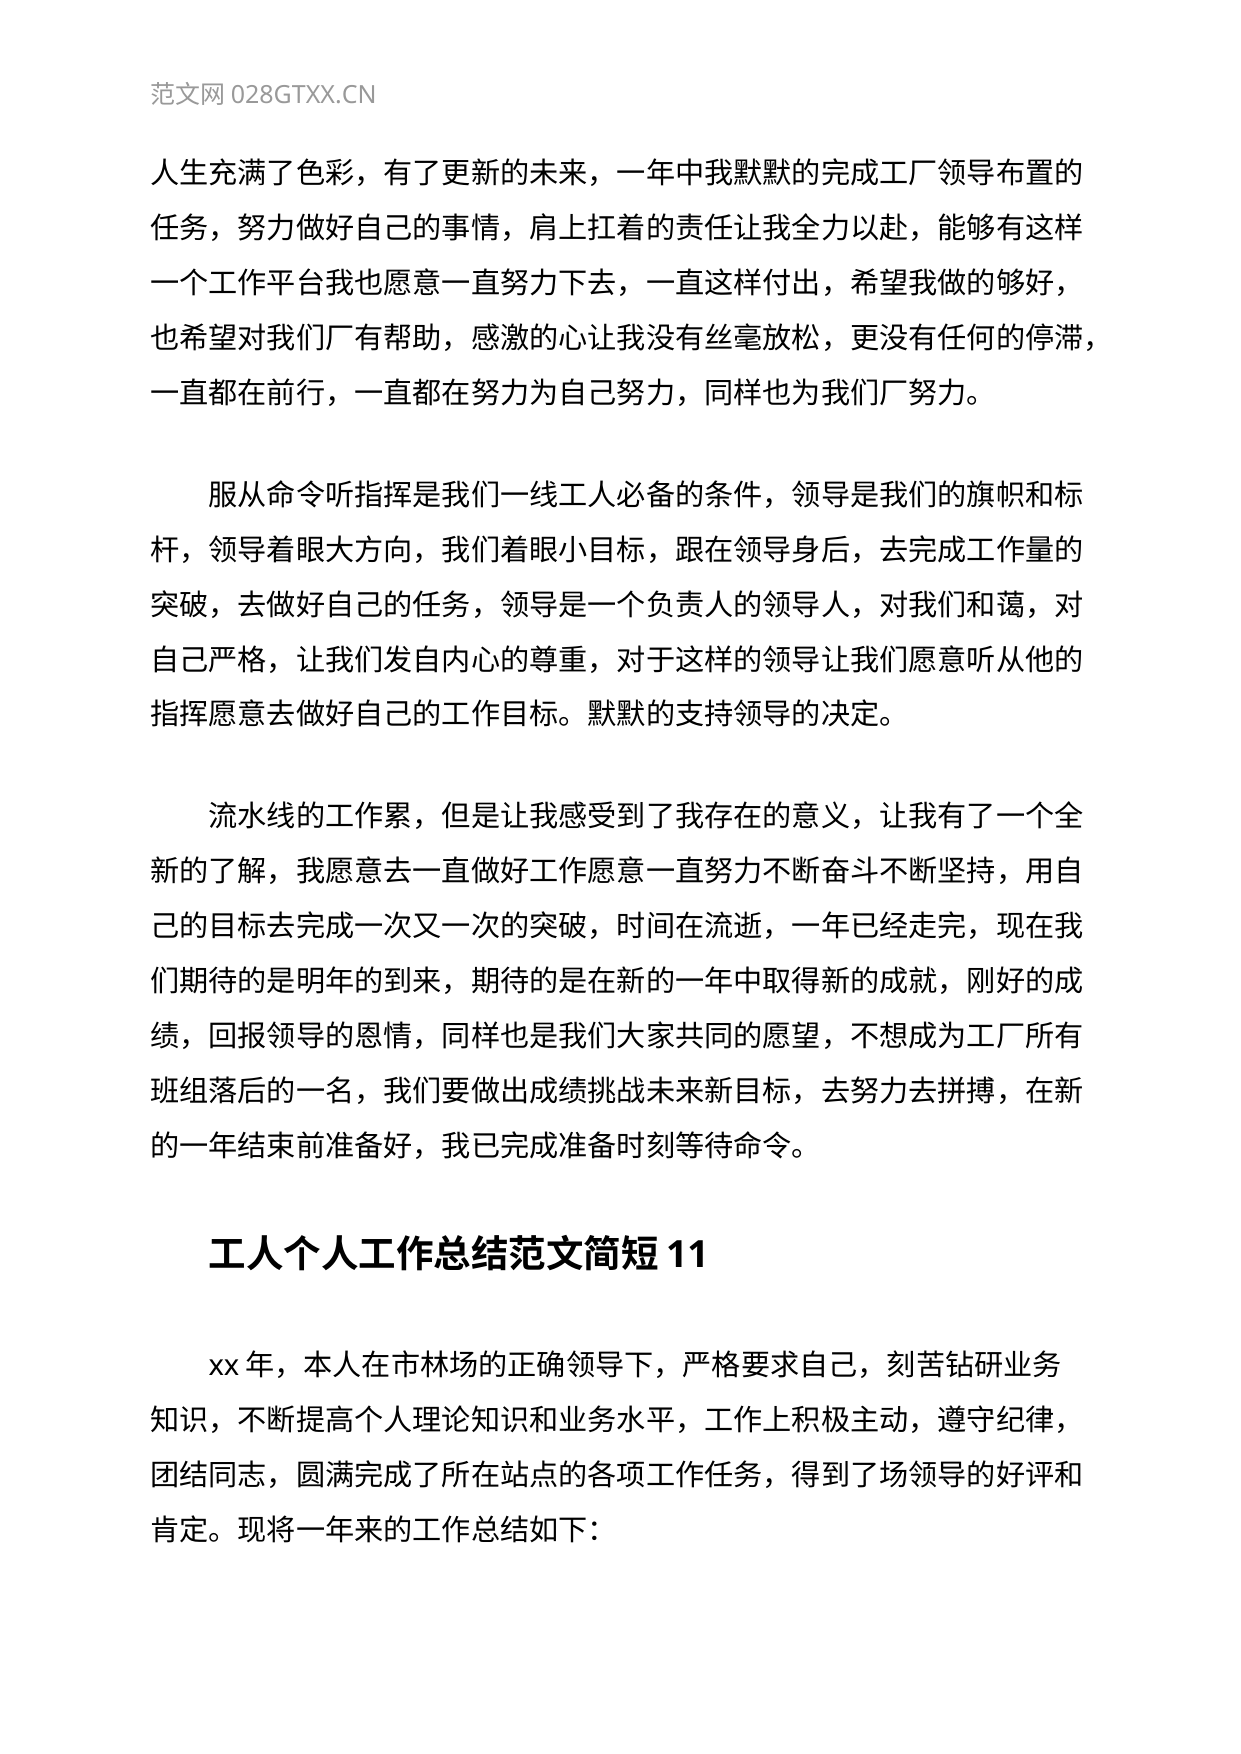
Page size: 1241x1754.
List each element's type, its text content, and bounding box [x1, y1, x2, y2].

text 工人个人工作总结范文简短11 [150, 1224, 1090, 1278]
text xx年，本人在市林场的正确领导下，严格要求自己，刻苦钻研业务知识，不断提高个人理论知识和业务水平，工作上积极主动，遵守纪律，团结同志，圆满完成了所在站点的各项工作任务，得到了场领导的好评和肯定。现将一年来的工作总结如下： [150, 1341, 1090, 1548]
text 流水线的工作累，但是让我感受到了我存在的意义，让我有了一个全新的了解，我愿意去一直做好工作愿意一直努力不断奋斗不断坚持，用自己的目标去完成一次又一次的突破，时间在流逝，一年已经走完，现在我们期待的是明年的到来，期待的是在新的一年中取得新的成就，刚好的成绩，回报领导的恩情，同样也是我们大家共同的愿望，不想成为工厂所有班组落后的一名，我们要做出成绩挑战未来新目标，去努力去拼搏，在新的一年结束前准备好，我已完成准备时刻等待命令。 [150, 793, 1090, 1164]
text 服从命令听指挥是我们一线工人必备的条件，领导是我们的旗帜和标杆，领导着眼大方向，我们着眼小目标，跟在领导身后，去完成工作量的突破，去做好自己的任务，领导是一个负责人的领导人，对我们和蔼，对自己严格，让我们发自内心的尊重，对于这样的领导让我们愿意听从他的指挥愿意去做好自己的工作目标。默默的支持领导的决定。 [150, 471, 1090, 733]
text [150, 150, 1090, 412]
